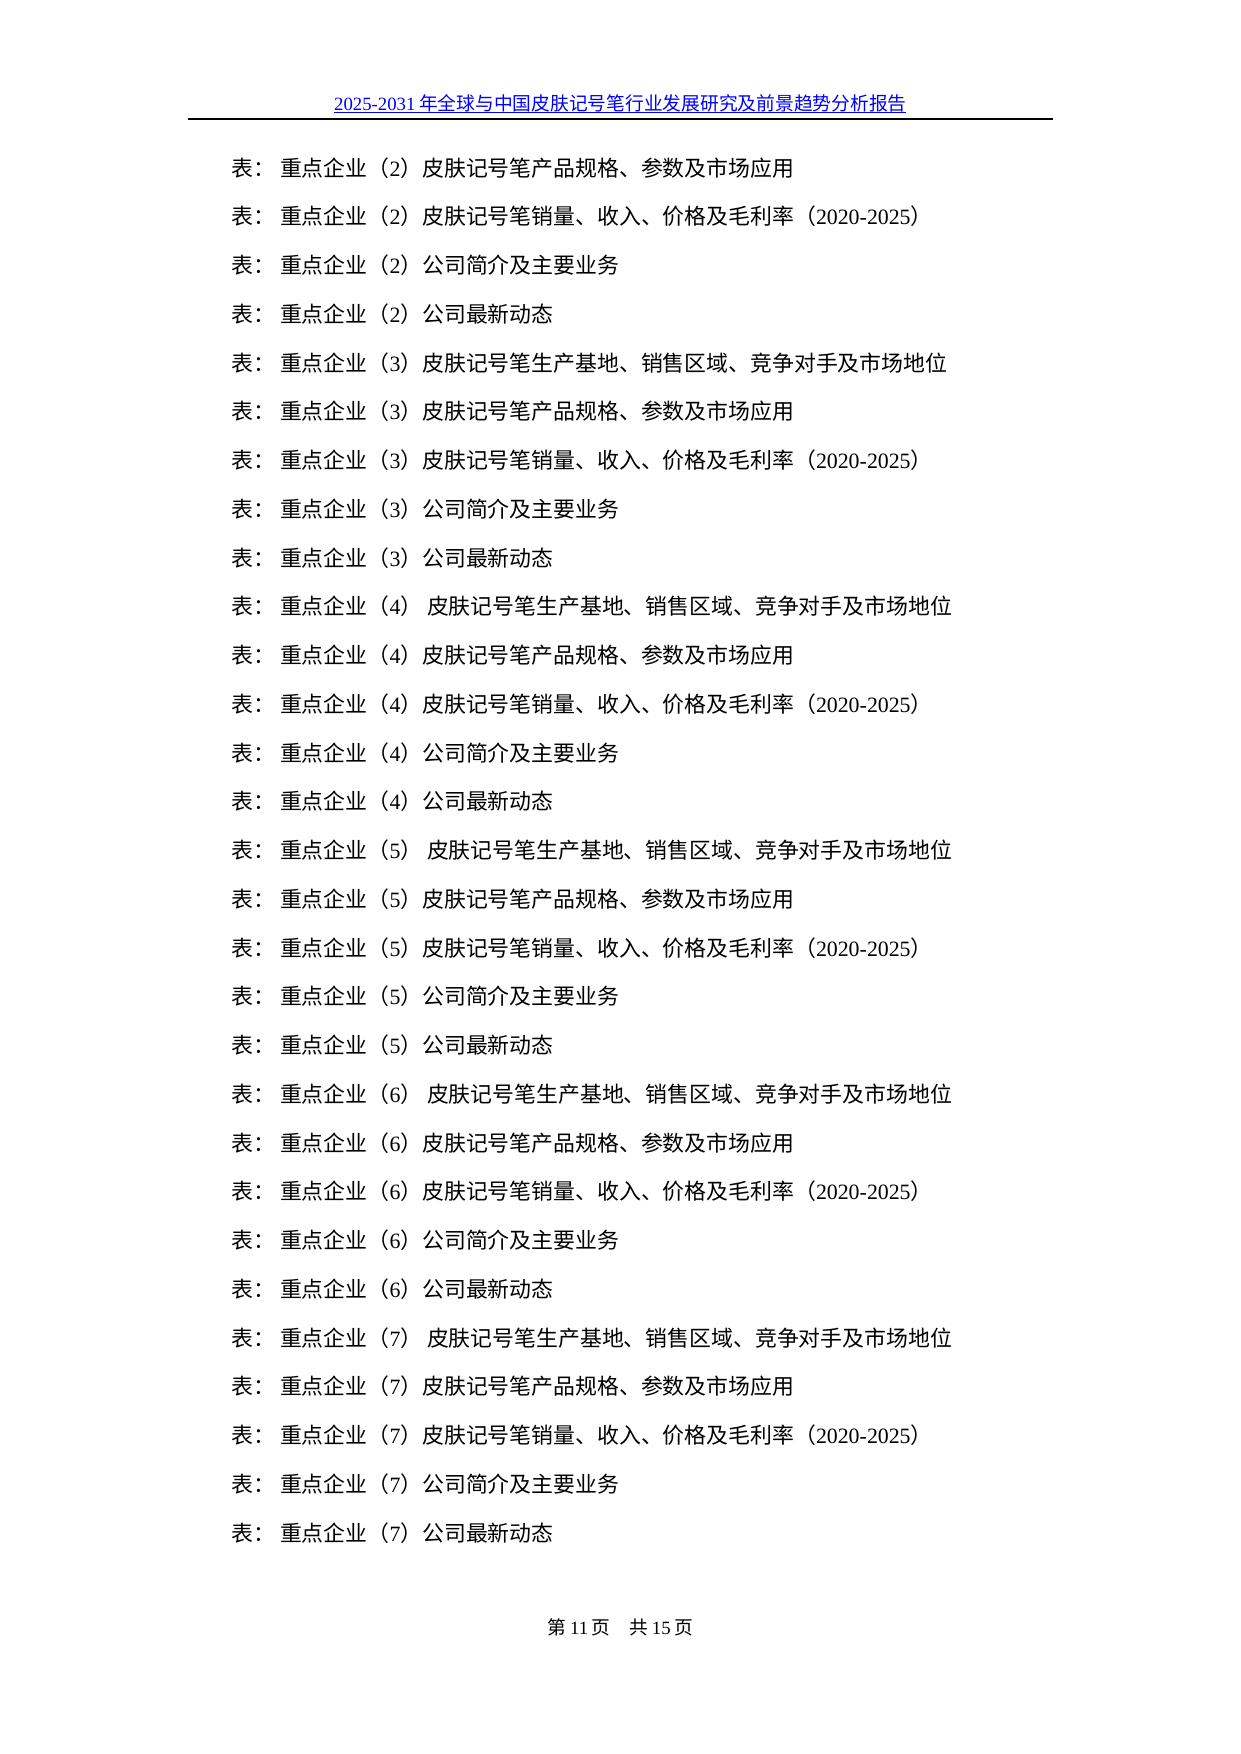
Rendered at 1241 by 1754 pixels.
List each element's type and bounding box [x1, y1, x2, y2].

text [187, 150, 1053, 1548]
